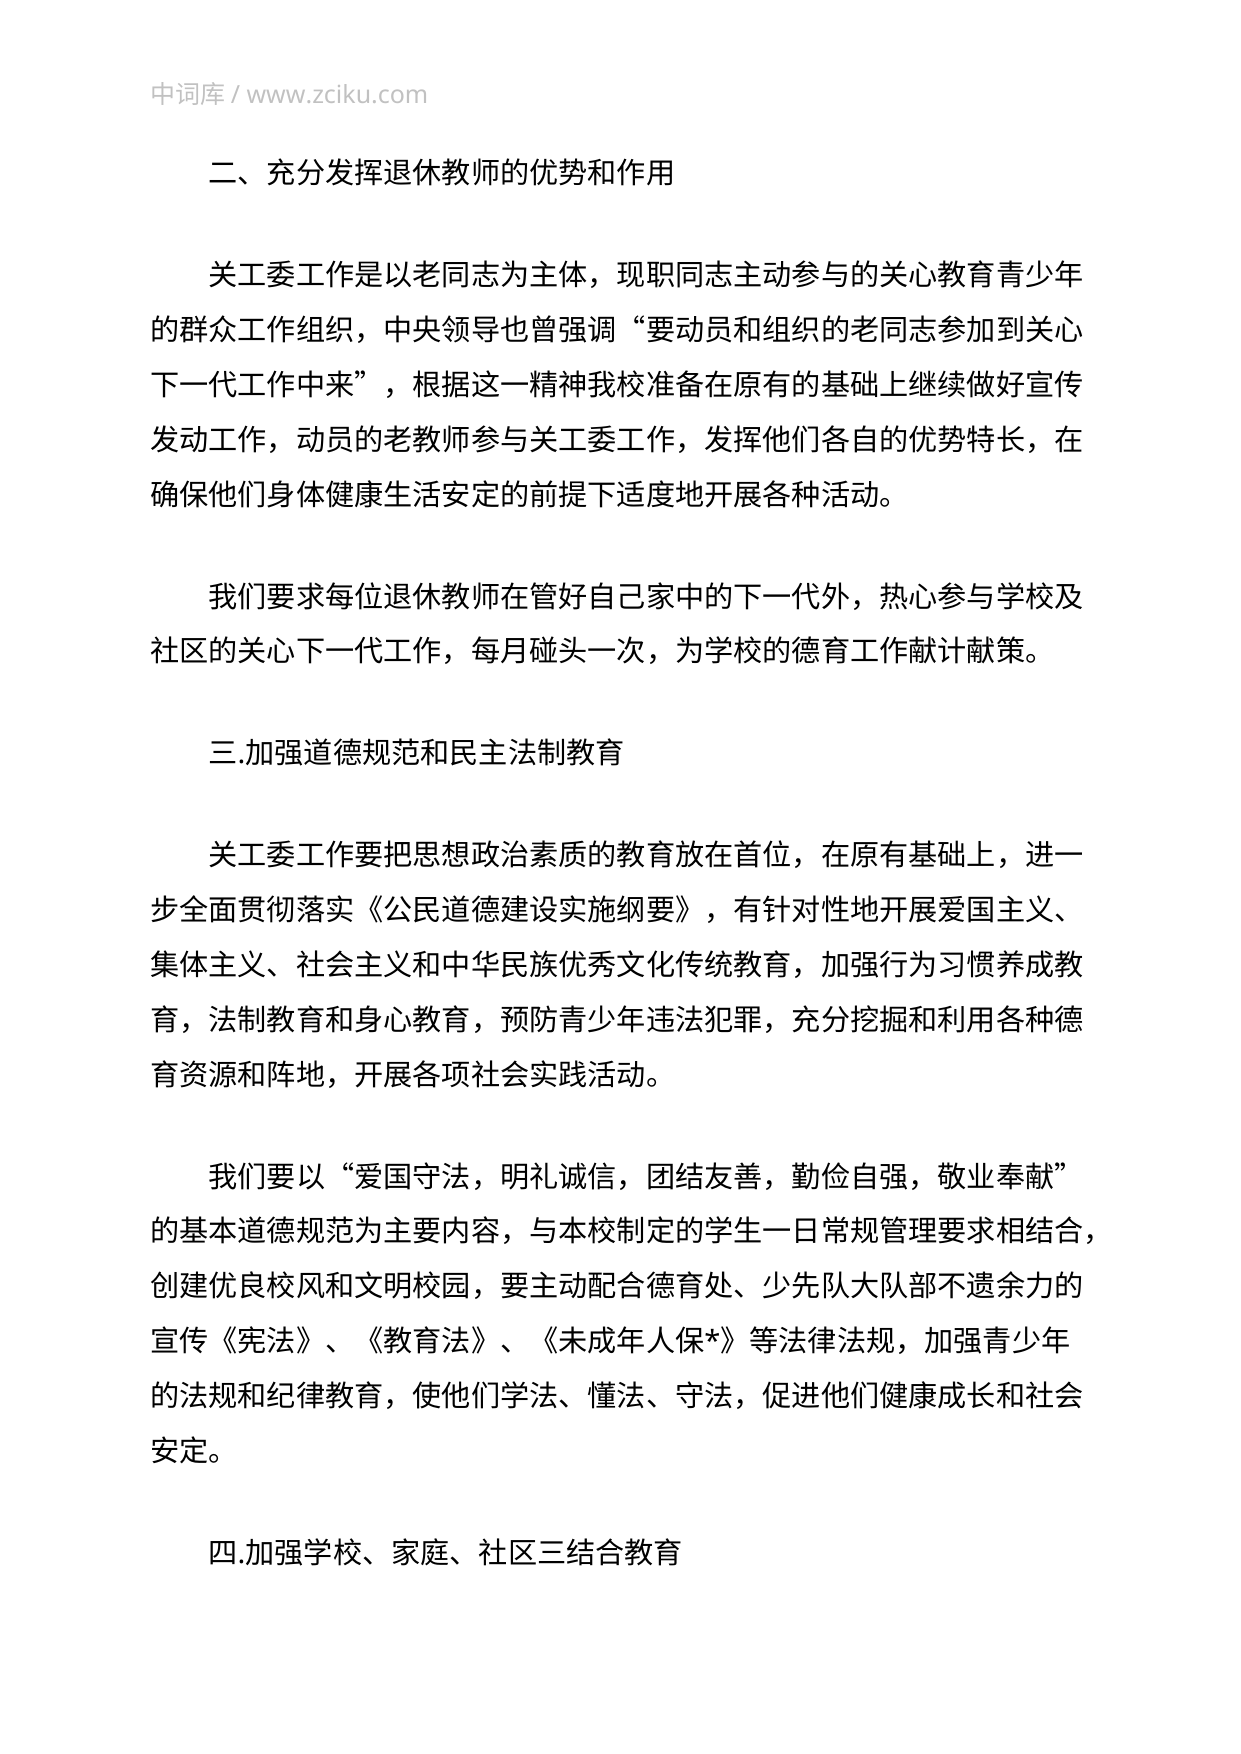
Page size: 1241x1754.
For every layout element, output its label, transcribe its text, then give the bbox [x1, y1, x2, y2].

text 我们要以“爱国守法，明礼诚信，团结友善，勤俭自强，敬业奉献”的基本道德规范为主要内容，与本校制定的学生一日常规管理要求相结合，创建优良校风和文明校园，要主动配合德育处、少先队大队部不遗余力的宣传《宪法》、《教育法》、《未成年人保*》等法律法规，加强青少年的法规和纪律教育，使他们学法、懂法、守法，促进他们健康成长和社会安定。 [150, 1153, 1090, 1470]
text 我们要求每位退休教师在管好自己家中的下一代外，热心参与学校及社区的关心下一代工作，每月碰头一次，为学校的德育工作献计献策。 [150, 573, 1090, 670]
text 关工委工作要把思想政治素质的教育放在首位，在原有基础上，进一步全面贯彻落实《公民道德建设实施纲要》，有针对性地开展爱国主义、集体主义、社会主义和中华民族优秀文化传统教育，加强行为习惯养成教育，法制教育和身心教育，预防青少年违法犯罪，充分挖掘和利用各种德育资源和阵地，开展各项社会实践活动。 [150, 832, 1090, 1094]
text 关工委工作是以老同志为主体，现职同志主动参与的关心教育青少年的群众工作组织，中央领导也曾强调“要动员和组织的老同志参加到关心下一代工作中来”，根据这一精神我校准备在原有的基础上继续做好宣传发动工作，动员的老教师参与关工委工作，发挥他们各自的优势特长，在确保他们身体健康生活安定的前提下适度地开展各种活动。 [150, 252, 1090, 514]
text 四.加强学校、家庭、社区三结合教育 [150, 1529, 1090, 1572]
text 二、充分发挥退休教师的优势和作用 [150, 150, 1090, 192]
text 三.加强道德规范和民主法制教育 [150, 730, 1090, 772]
